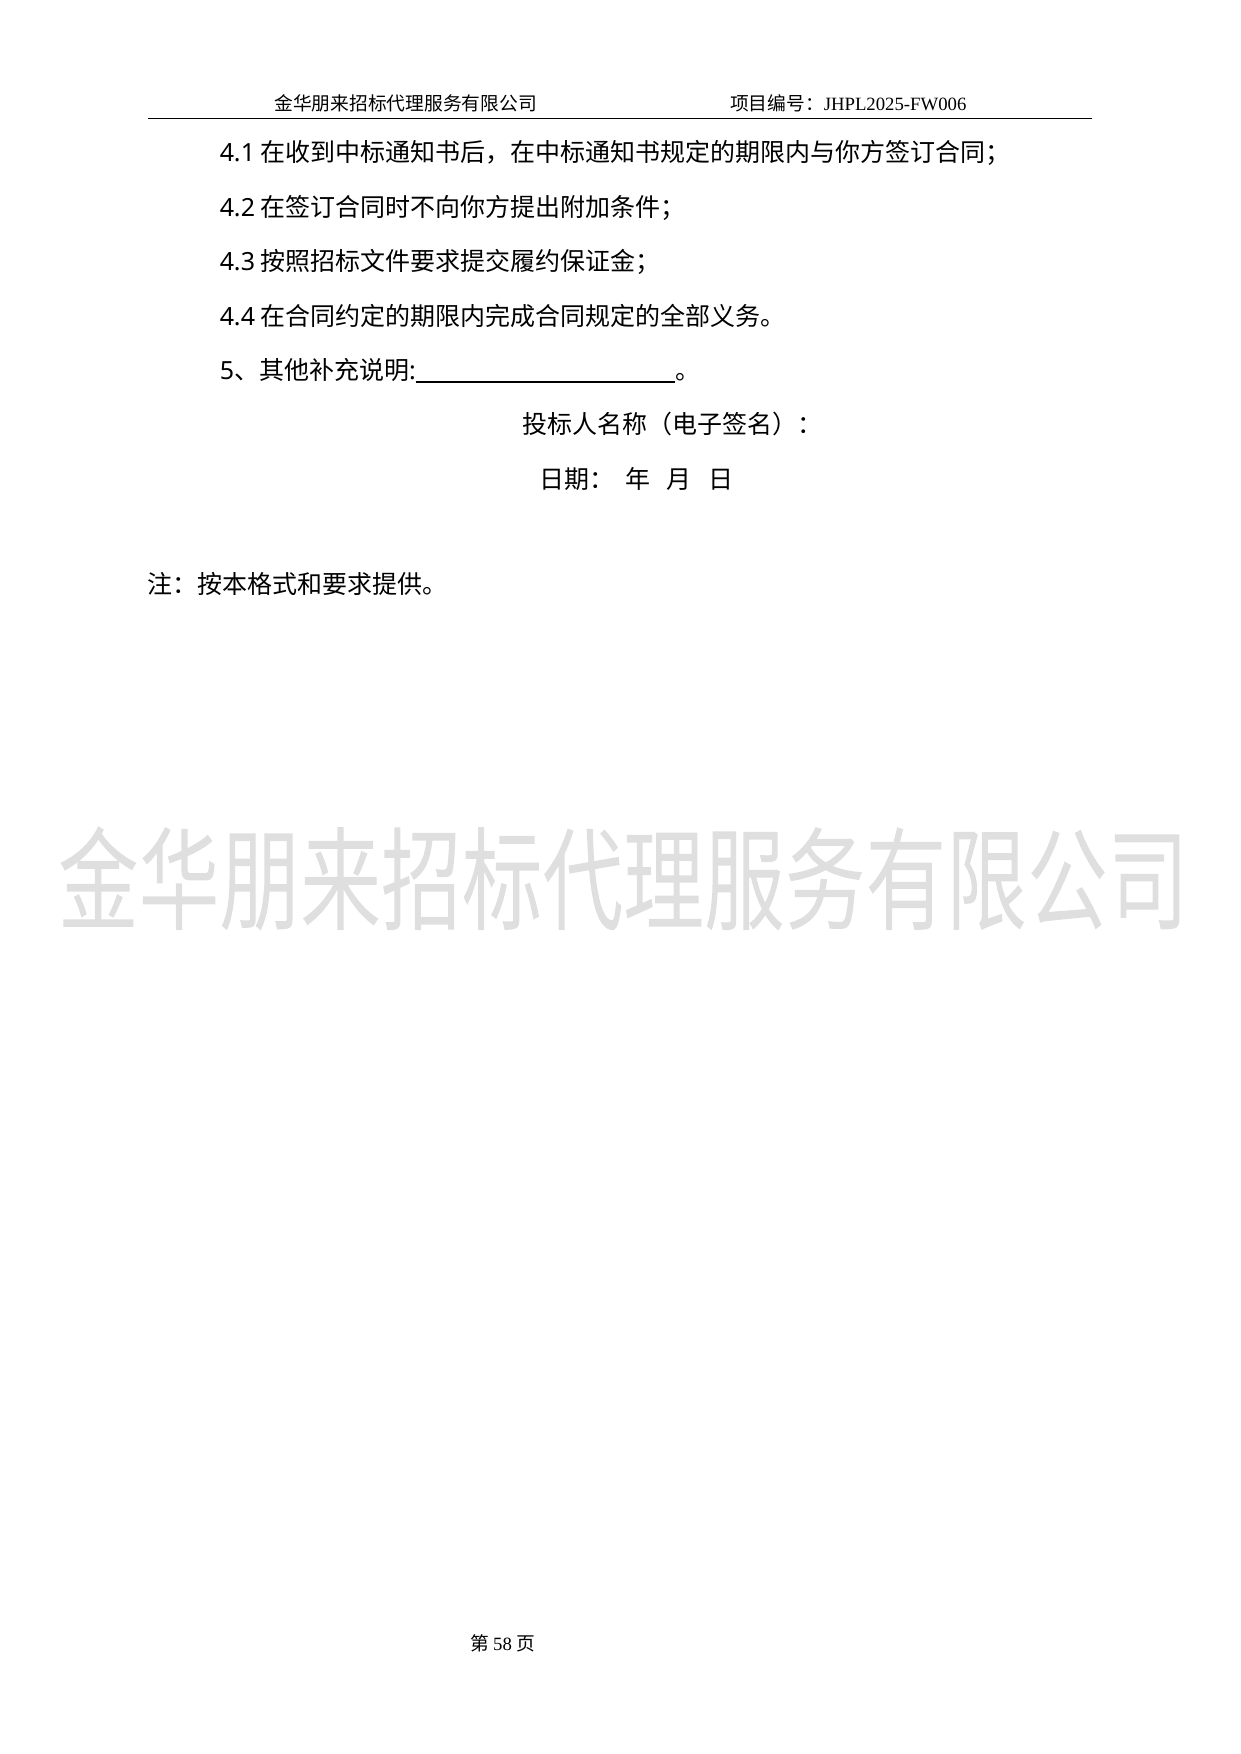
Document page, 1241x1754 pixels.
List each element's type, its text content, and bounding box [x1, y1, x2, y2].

text 日期： 年 月 日 [148, 459, 1092, 495]
text 4.3按照招标文件要求提交履约保证金； [169, 242, 1092, 278]
text 注：按本格式和要求提供。 [148, 564, 1049, 601]
text 4.2在签订合同时不向你方提出附加条件； [169, 187, 1092, 223]
text 5、其他补充说明: 。 [169, 350, 1092, 387]
text 投标人名称（电子签名）： [148, 405, 1092, 441]
text 4.1在收到中标通知书后，在中标通知书规定的期限内与你方签订合同； [169, 133, 1092, 169]
text 4.4在合同约定的期限内完成合同规定的全部义务。 [169, 296, 1092, 332]
